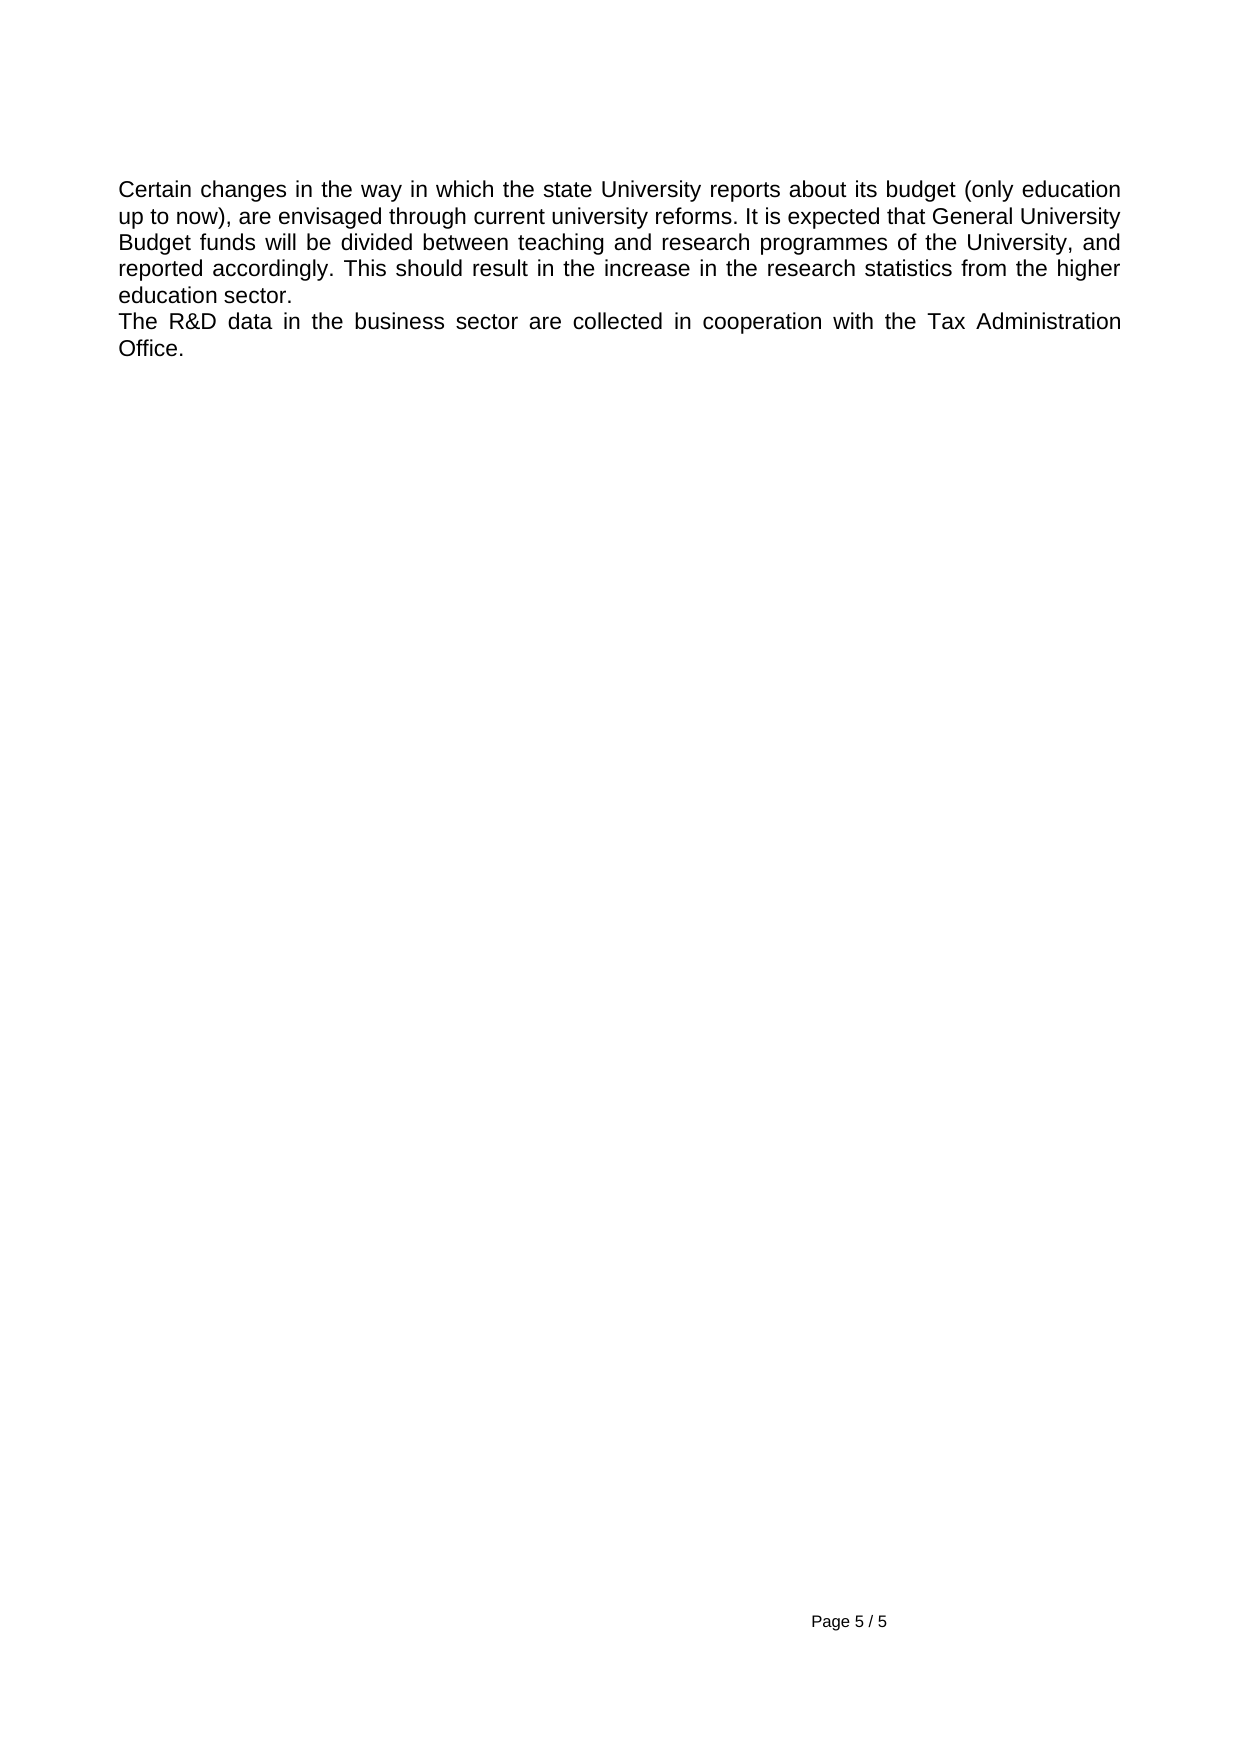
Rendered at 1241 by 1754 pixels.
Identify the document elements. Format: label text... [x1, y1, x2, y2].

text Certain changes in the way in which the state University reports about its budget (only education up to now), are envisaged through current university reforms. It is expected that General University Budget funds will be divided between teaching and research programmes of the University, and reported accordingly. This should result in the increase in the research statistics from the higher education sector. [118, 176, 1122, 308]
text The R&D data in the business sector are collected in cooperation with the Tax Administration Office. [118, 308, 1122, 361]
